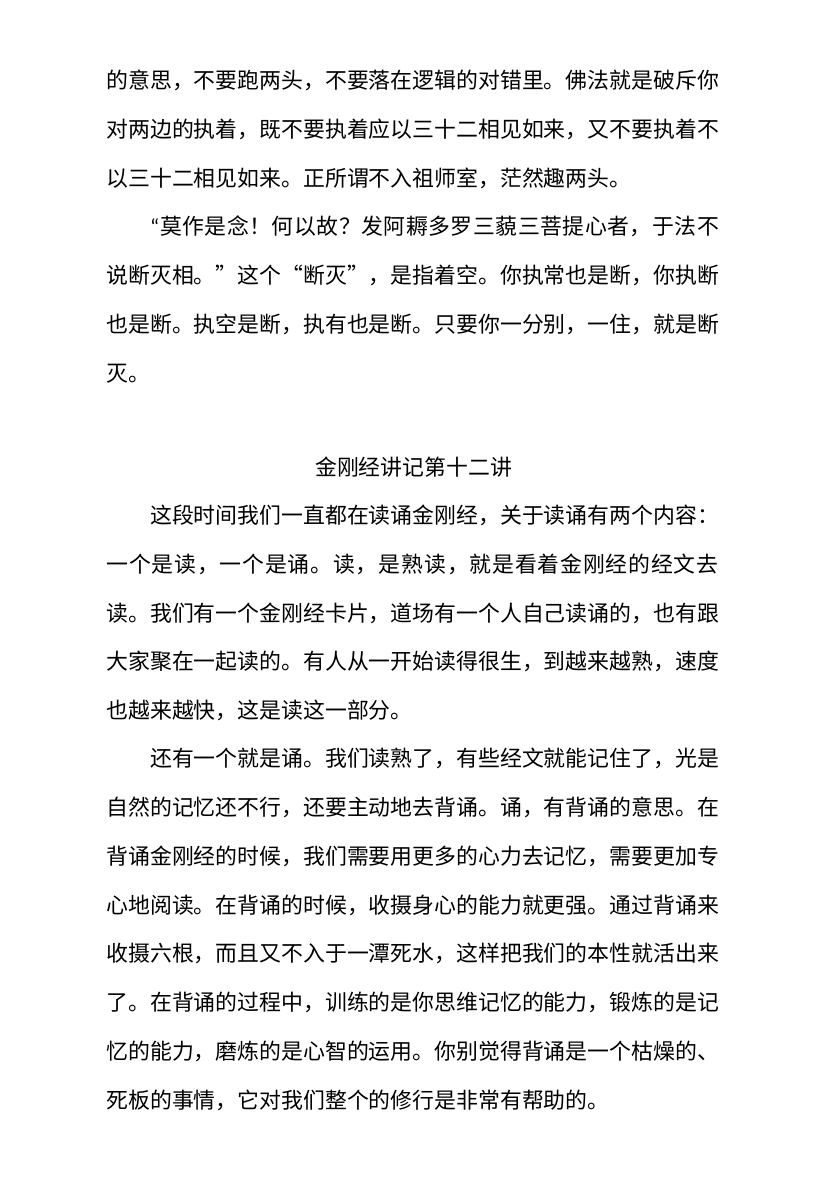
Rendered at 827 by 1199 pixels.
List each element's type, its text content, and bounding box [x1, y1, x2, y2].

text “莫作是念！何以故？发阿耨多罗三藐三菩提心者，于法不说断灭相。”这个“断灭”，是指着空。你执常也是断，你执断也是断。执空是断，执有也是断。只要你一分别，一住，就是断灭。 [106, 209, 721, 388]
text 还有一个就是诵。我们读熟了，有些经文就能记住了，光是自然的记忆还不行，还要主动地去背诵。诵，有背诵的意思。在背诵金刚经的时候，我们需要用更多的心力去记忆，需要更加专心地阅读。在背诵的时候，收摄身心的能力就更强。通过背诵来收摄六根，而且又不入于一潭死水，这样把我们的本性就活出来了。在背诵的过程中，训练的是你思维记忆的能力，锻炼的是记忆的能力，磨炼的是心智的运用。你别觉得背诵是一个枯燥的、死板的事情，它对我们整个的修行是非常有帮助的。 [106, 741, 721, 1115]
text 金刚经讲记第十二讲 [106, 449, 721, 482]
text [106, 63, 721, 193]
text 这段时间我们一直都在读诵金刚经，关于读诵有两个内容：一个是读，一个是诵。读，是熟读，就是看着金刚经的经文去读。我们有一个金刚经卡片，道场有一个人自己读诵的，也有跟大家聚在一起读的。有人从一开始读得很生，到越来越熟，速度也越来越快，这是读这一部分。 [106, 498, 721, 725]
